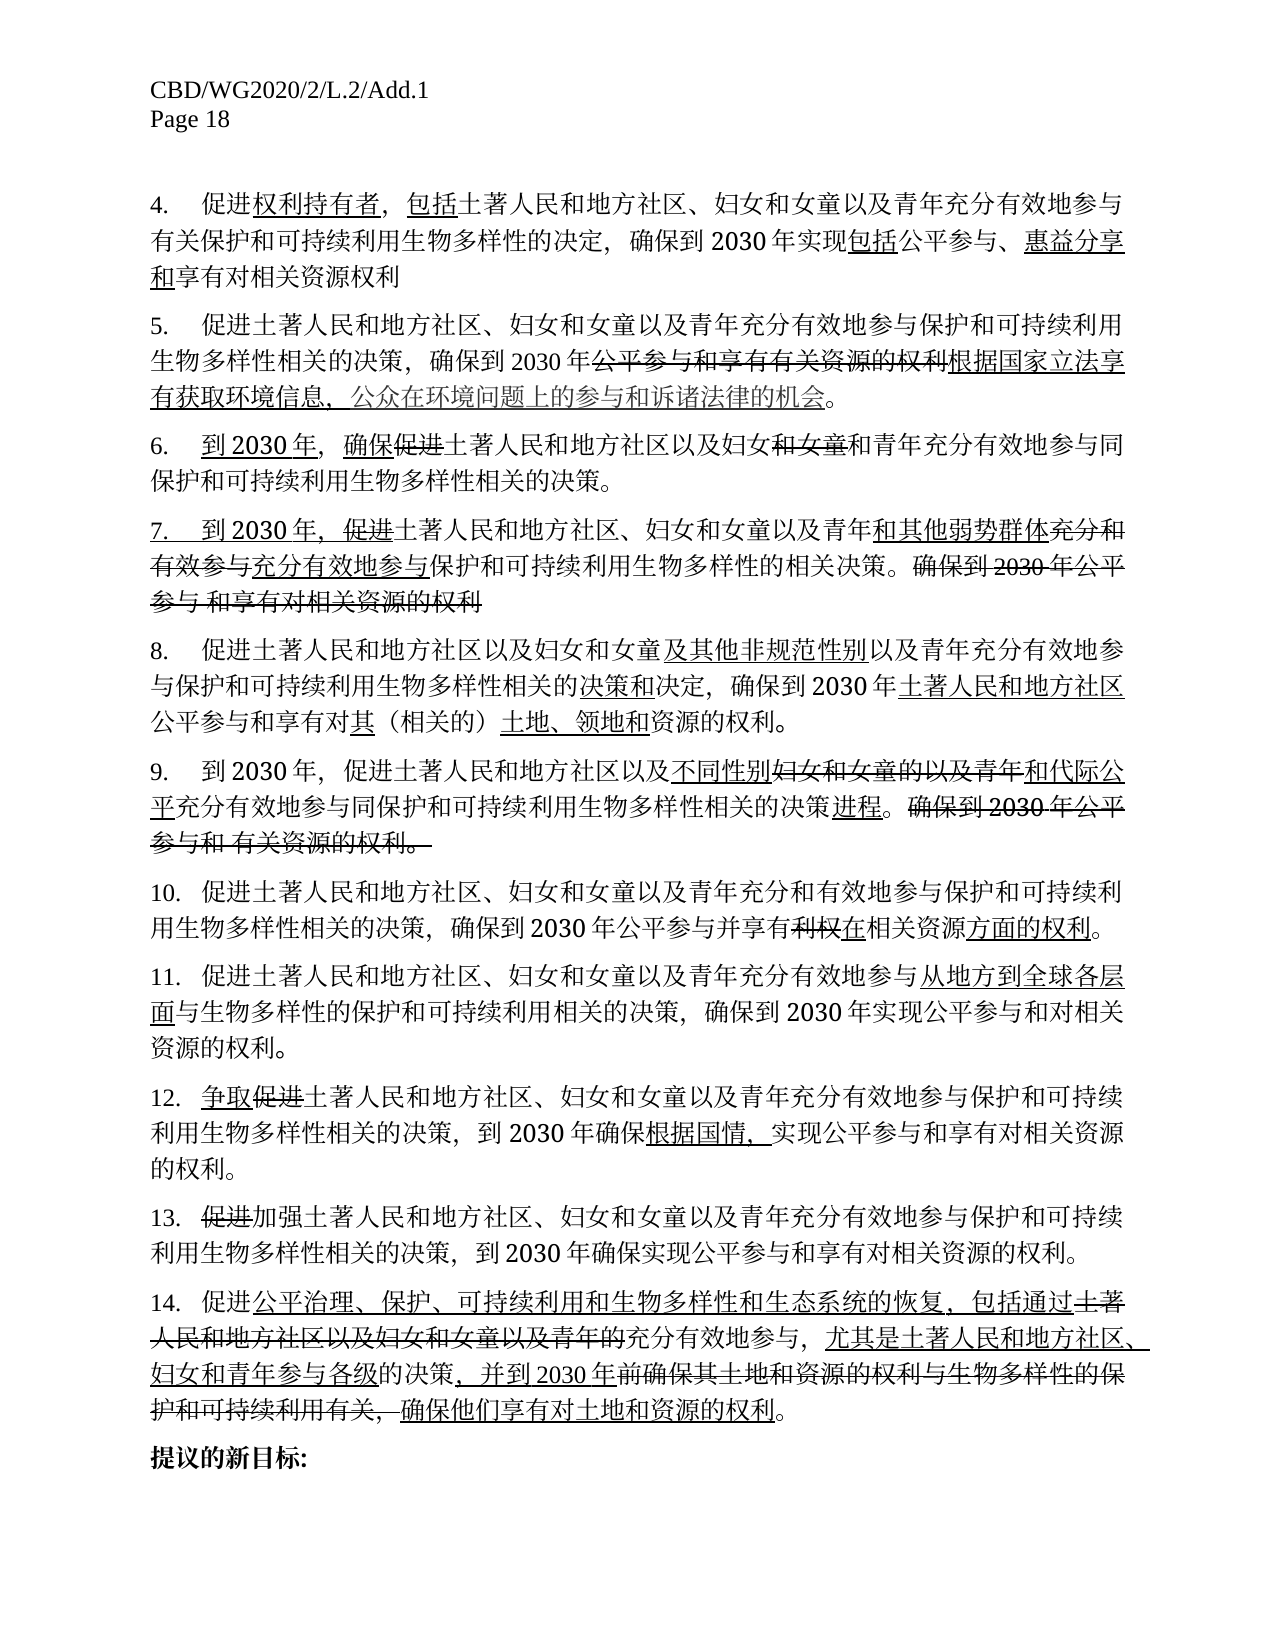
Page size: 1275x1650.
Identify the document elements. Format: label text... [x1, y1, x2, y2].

text 14. 促进公平治理、保护、可持续利用和生物多样性和生态系统的恢复，包括通过土著人民和地方社区以及妇女和女童以及青年的充分有效地参与，尤其是土著人民和地方社区、妇女和青年参与各级的决策，并到2030年前确保其土地和资源的权利与生物多样性的保护和可持续利用有关，确保他们享有对土地和资源的权利。 [150, 1282, 1125, 1426]
text 12. 争取促进土著人民和地方社区、妇女和女童以及青年充分有效地参与保护和可持续利用生物多样性相关的决策，到2030年确保根据国情，实现公平参与和享有对相关资源的权利。 [150, 1078, 1125, 1186]
text 6. 到2030年，确保促进土著人民和地方社区以及妇女和女童和青年充分有效地参与同保护和可持续利用生物多样性相关的决策。 [150, 426, 1125, 498]
text 4. 促进权利持有者，包括土著人民和地方社区、妇女和女童以及青年充分有效地参与有关保护和可持续利用生物多样性的决定，确保到2030年实现包括公平参与、惠益分享和享有对相关资源权利 [150, 185, 1125, 293]
text 13. 促进加强土著人民和地方社区、妇女和女童以及青年充分有效地参与保护和可持续利用生物多样性相关的决策，到2030年确保实现公平参与和享有对相关资源的权利。 [150, 1198, 1125, 1270]
text 提议的新目标: [150, 1439, 1125, 1475]
text 9. 到2030年，促进土著人民和地方社区以及不同性别妇女和女童的以及青年和代际公平充分有效地参与同保护和可持续利用生物多样性相关的决策进程。确保到2030年公平参与和 有关资源的权利。 [150, 752, 1125, 860]
text 11. 促进土著人民和地方社区、妇女和女童以及青年充分有效地参与从地方到全球各层面与生物多样性的保护和可持续利用相关的决策，确保到2030年实现公平参与和对相关资源的权利。 [150, 957, 1125, 1065]
text 7. 到2030年，促进土著人民和地方社区、妇女和女童以及青年和其他弱势群体充分和有效参与充分有效地参与保护和可持续利用生物多样性的相关决策。确保到2030年公平参与 和享有对相关资源的权利 [150, 510, 1125, 618]
text 10. 促进土著人民和地方社区、妇女和女童以及青年充分和有效地参与保护和可持续利用生物多样性相关的决策，确保到2030年公平参与并享有利权在相关资源方面的权利。 [150, 872, 1125, 944]
text 5. 促进土著人民和地方社区、妇女和女童以及青年充分有效地参与保护和可持续利用生物多样性相关的决策，确保到2030年公平参与和享有有关资源的权利根据国家立法享有获取环境信息，公众在环境问题上的参与和诉诸法律的机会。 [150, 306, 1125, 413]
text 8. 促进土著人民和地方社区以及妇女和女童及其他非规范性别以及青年充分有效地参与保护和可持续利用生物多样性相关的决策和决定，确保到2030年土著人民和地方社区公平参与和享有对其（相关的）土地、领地和资源的权利。 [150, 631, 1125, 739]
